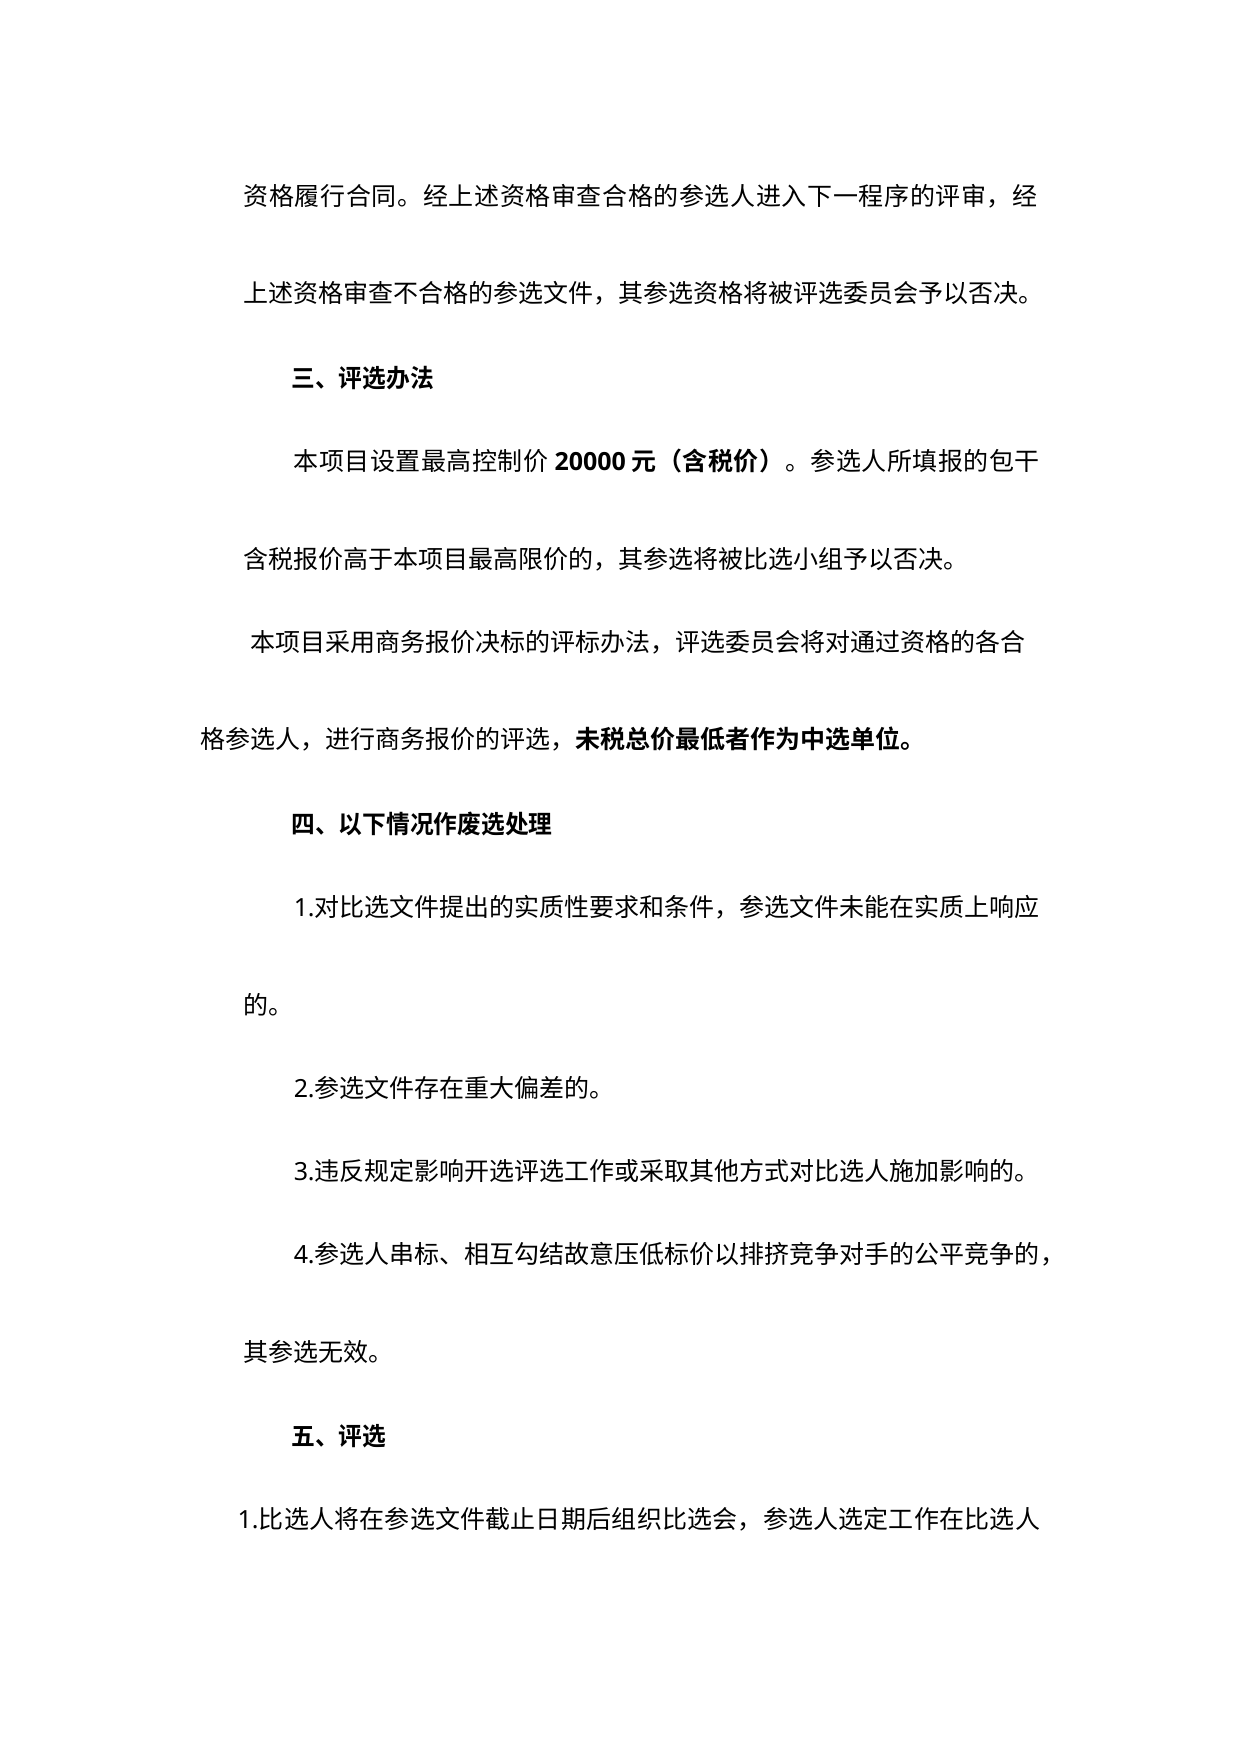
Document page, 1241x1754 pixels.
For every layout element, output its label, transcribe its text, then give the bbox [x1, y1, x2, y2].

text 4.参选人串标、相互勾结故意压低标价以排挤竞争对手的公平竞争的，其参选无效。 [243, 1220, 1040, 1383]
text 四、以下情况作废选处理 [243, 790, 1053, 855]
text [243, 162, 1040, 324]
text 本项目设置最高控制价20000元（含税价）。参选人所填报的包干含税报价高于本项目最高限价的，其参选将被比选小组予以否决。 [243, 427, 1040, 590]
text 3.违反规定影响开选评选工作或采取其他方式对比选人施加影响的。 [243, 1137, 1040, 1202]
text 三、评选办法 [243, 344, 1053, 409]
text 五、评选 [243, 1402, 1053, 1467]
text 本项目采用商务报价决标的评标办法，评选委员会将对通过资格的各合格参选人，进行商务报价的评选，未税总价最低者作为中选单位。 [200, 608, 1029, 770]
text 2.参选文件存在重大偏差的。 [243, 1054, 1040, 1119]
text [237, 1485, 1040, 1550]
text 1.对比选文件提出的实质性要求和条件，参选文件未能在实质上响应的。 [243, 873, 1040, 1036]
